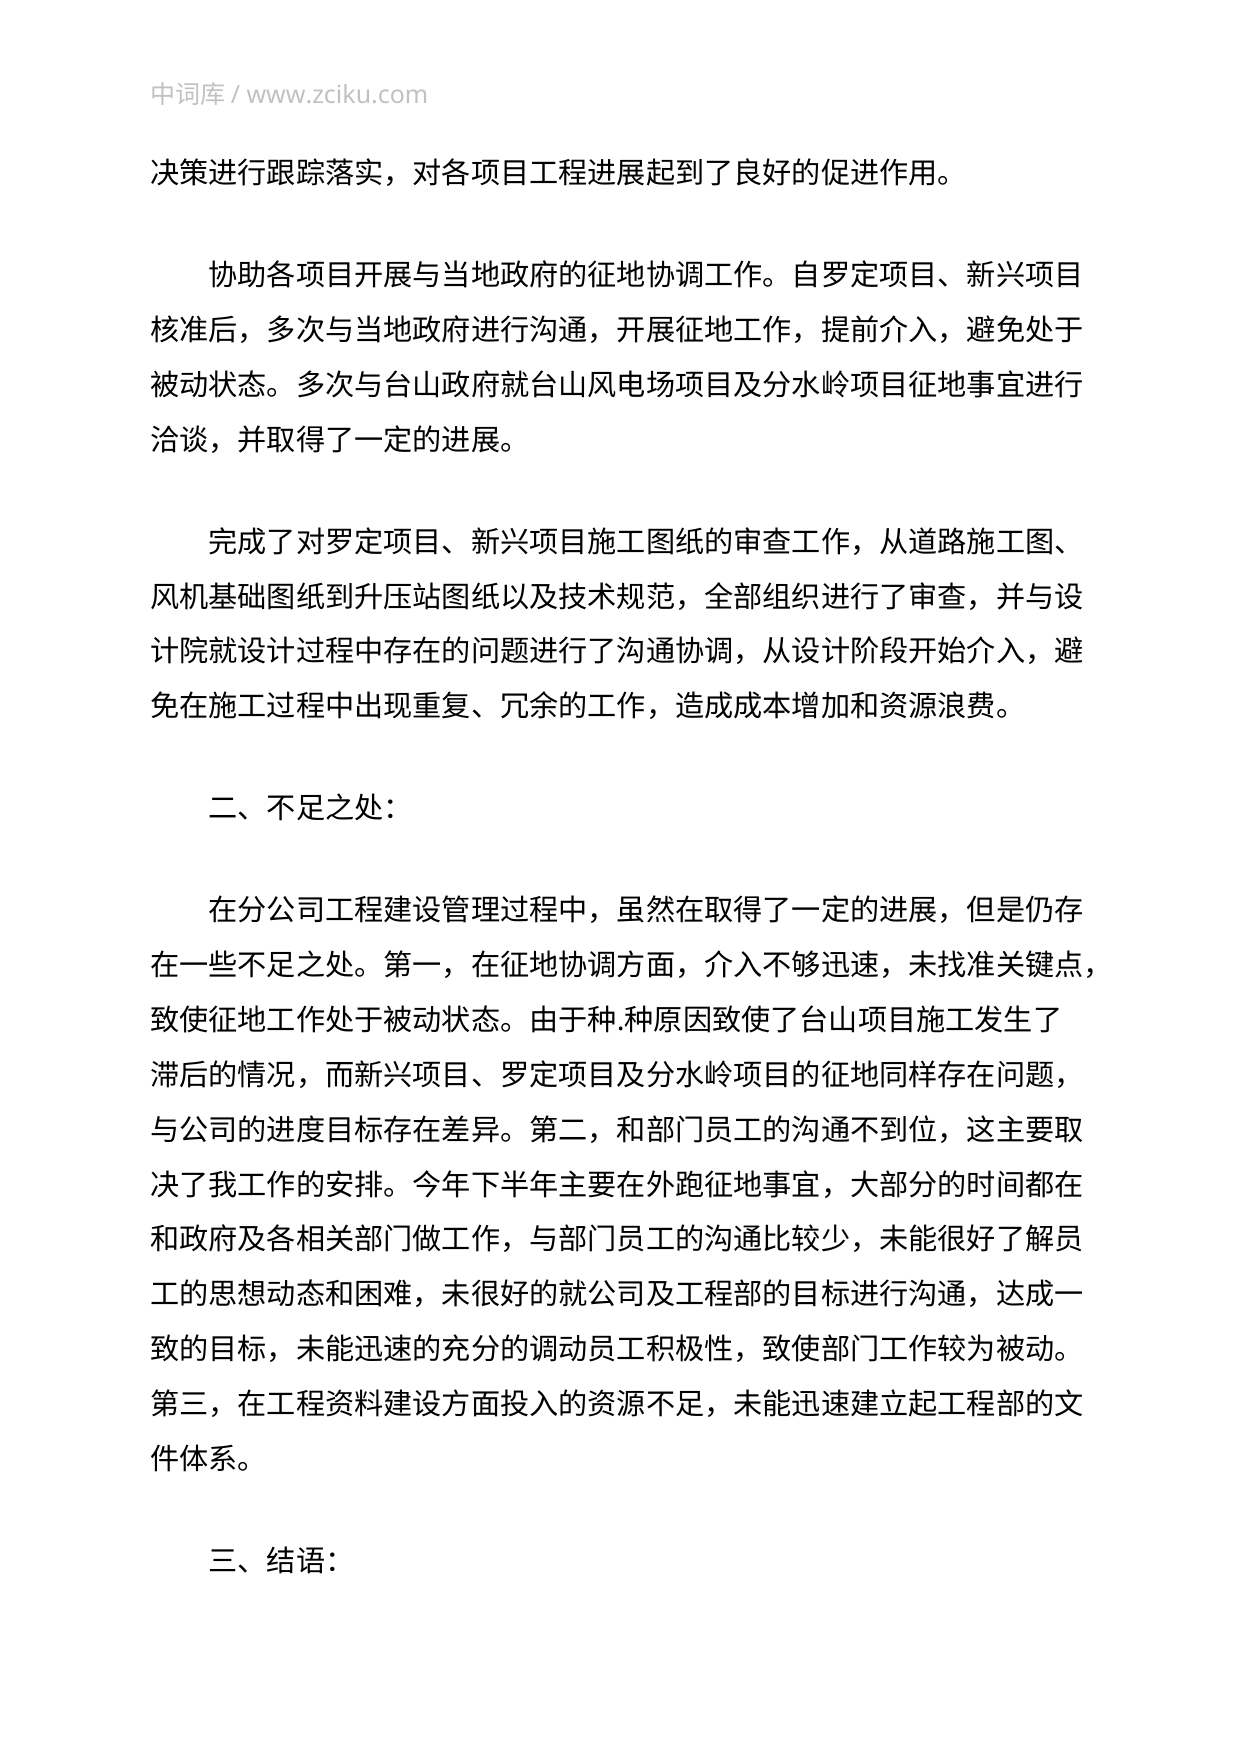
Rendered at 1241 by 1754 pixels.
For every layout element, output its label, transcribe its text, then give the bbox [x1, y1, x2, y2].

text 完成了对罗定项目、新兴项目施工图纸的审查工作，从道路施工图、风机基础图纸到升压站图纸以及技术规范，全部组织进行了审查，并与设计院就设计过程中存在的问题进行了沟通协调，从设计阶段开始介入，避免在施工过程中出现重复、冗余的工作，造成成本增加和资源浪费。 [150, 518, 1090, 725]
text 二、不足之处： [150, 785, 1090, 827]
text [150, 150, 1090, 192]
text 协助各项目开展与当地政府的征地协调工作。自罗定项目、新兴项目核准后，多次与当地政府进行沟通，开展征地工作，提前介入，避免处于被动状态。多次与台山政府就台山风电场项目及分水岭项目征地事宜进行洽谈，并取得了一定的进展。 [150, 252, 1090, 459]
text 三、结语： [150, 1537, 1090, 1579]
text 在分公司工程建设管理过程中，虽然在取得了一定的进展，但是仍存在一些不足之处。第一，在征地协调方面，介入不够迅速，未找准关键点，致使征地工作处于被动状态。由于种.种原因致使了台山项目施工发生了滞后的情况，而新兴项目、罗定项目及分水岭项目的征地同样存在问题，与公司的进度目标存在差异。第二，和部门员工的沟通不到位，这主要取决了我工作的安排。今年下半年主要在外跑征地事宜，大部分的时间都在和政府及各相关部门做工作，与部门员工的沟通比较少，未能很好了解员工的思想动态和困难，未很好的就公司及工程部的目标进行沟通，达成一致的目标，未能迅速的充分的调动员工积极性，致使部门工作较为被动。第三，在工程资料建设方面投入的资源不足，未能迅速建立起工程部的文件体系。 [150, 886, 1090, 1478]
